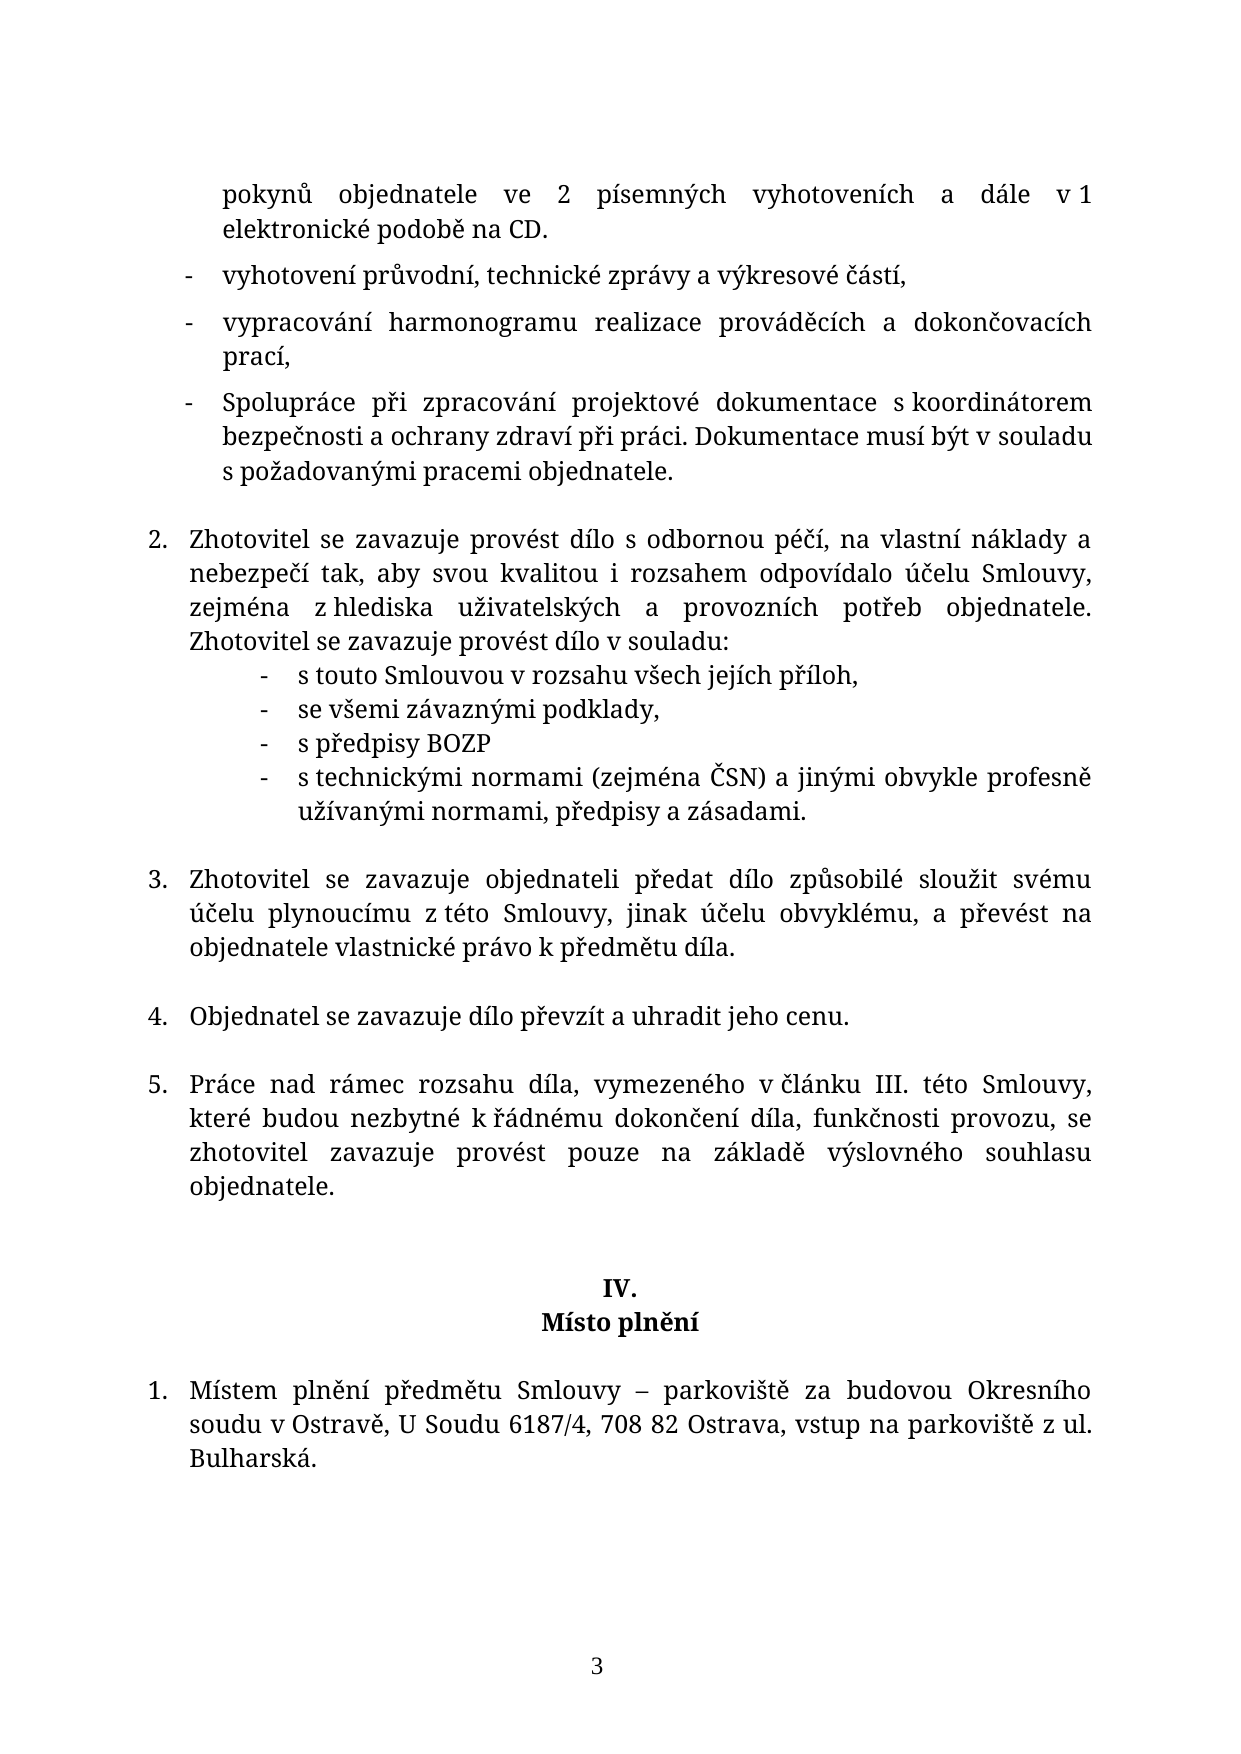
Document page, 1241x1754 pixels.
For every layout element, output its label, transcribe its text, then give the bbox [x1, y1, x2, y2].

list s technickými normami (zejména ČSN) a jinými obvykle profesně užívanými normami, předpisy a zásadami. [260, 760, 1092, 828]
list se všemi závaznými podklady, [260, 692, 1092, 726]
list Objednatel se zavazuje dílo převzít a uhradit jeho cenu. [148, 998, 1092, 1032]
list Zhotovitel se zavazuje objednateli předat dílo způsobilé sloužit svému účelu plynoucímu z této Smlouvy, jinak účelu obvyklému, a převést na objednatele vlastnické právo k předmětu díla. [148, 862, 1092, 964]
list Místem plnění předmětu Smlouvy – parkoviště za budovou Okresního soudu v Ostravě, U Soudu 6187/4, 708 82 Ostrava, vstup na parkoviště z ul. Bulharská. [148, 1373, 1092, 1475]
list s předpisy BOZP [260, 726, 1092, 760]
text IV. [148, 1271, 1092, 1305]
text Místo plnění [148, 1305, 1092, 1339]
list Práce nad rámec rozsahu díla, vymezeného v článku III. této Smlouvy, které budou nezbytné k řádnému dokončení díla, funkčnosti provozu, se zhotovitel zavazuje provést pouze na základě výslovného souhlasu objednatele. [148, 1066, 1092, 1202]
list Spolupráce při zpracování projektové dokumentace s koordinátorem bezpečnosti a ochrany zdraví při práci. Dokumentace musí být v souladu s požadovanými pracemi objednatele. [185, 385, 1092, 487]
list vyhotovení průvodní, technické zprávy a výkresové částí, [185, 258, 1092, 292]
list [185, 177, 1092, 245]
list vypracování harmonogramu realizace prováděcích a dokončovacích prací, [185, 304, 1092, 372]
list s touto Smlouvou v rozsahu všech jejích příloh, [260, 657, 1092, 692]
list Zhotovitel se zavazuje provést dílo s odbornou péčí, na vlastní náklady a nebezpečí tak, aby svou kvalitou i rozsahem odpovídalo účelu Smlouvy, zejména z hlediska uživatelských a provozních potřeb objednatele. Zhotovitel se zavazuje provést dílo v souladu: [148, 521, 1092, 657]
